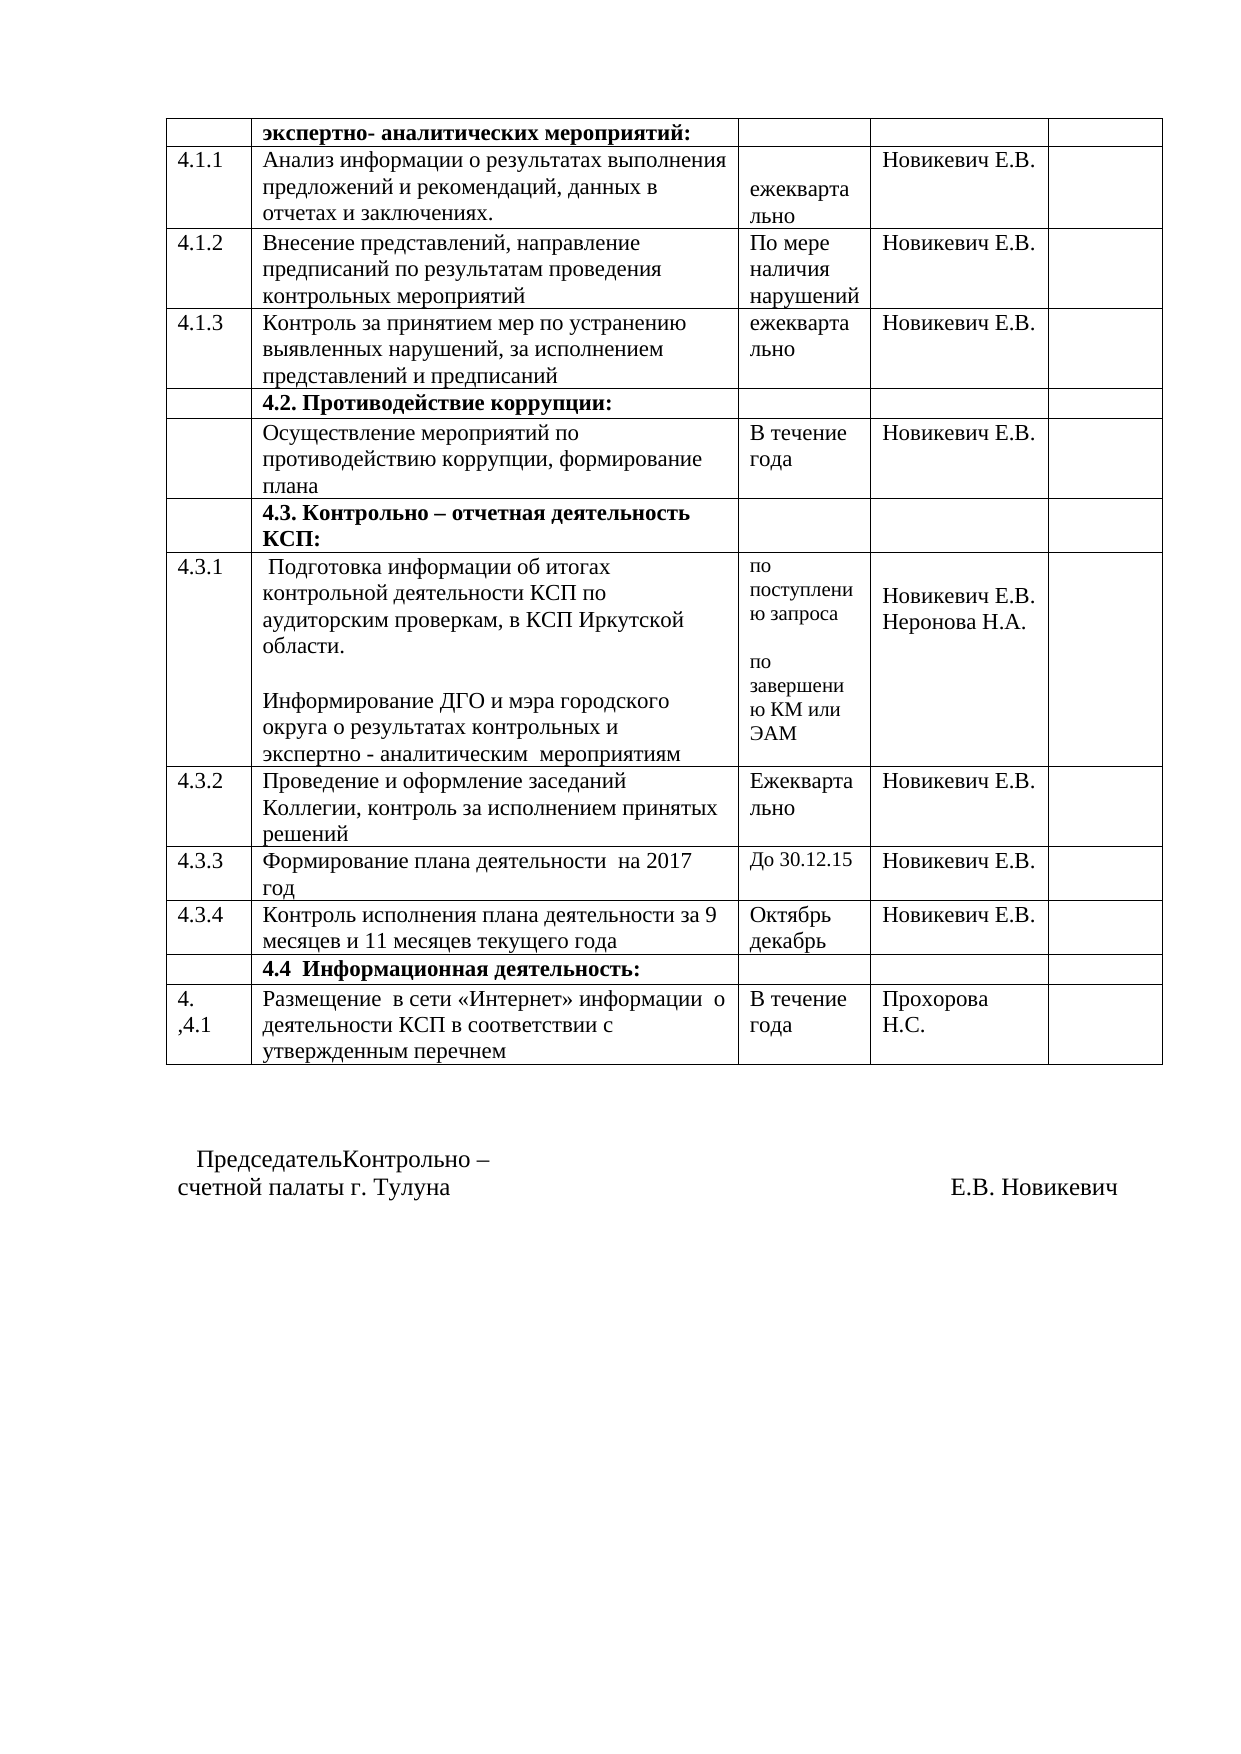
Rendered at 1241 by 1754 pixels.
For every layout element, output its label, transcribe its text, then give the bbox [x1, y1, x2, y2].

table_cell [1049, 955, 1162, 983]
table_cell [1049, 985, 1162, 1064]
table_cell Новикевич Е.В. [871, 901, 1048, 954]
table_cell Новикевич Е.В. [871, 419, 1048, 498]
table_cell Новикевич Е.В. [871, 229, 1048, 308]
table_cell [167, 499, 251, 552]
table_cell Внесение представлений, направление предписаний по результатам проведения контрольных мероприятий [252, 229, 738, 308]
table_cell [739, 499, 870, 552]
table_cell [739, 389, 870, 418]
table_cell [1049, 147, 1162, 228]
table_cell 4.1.1 [167, 147, 251, 228]
table_cell Проведение и оформление заседаний Коллегии, контроль за исполнением принятых решений [252, 767, 738, 846]
text ПредседательКонтрольно – [177, 1144, 1152, 1172]
table_cell [739, 955, 870, 983]
table_cell ежеквартально [739, 309, 870, 388]
table_cell 4.3. Контрольно – отчетная деятельность КСП: [252, 499, 738, 552]
table_cell Новикевич Е.В. [871, 847, 1048, 900]
table_cell По мере наличия нарушений [739, 229, 870, 308]
table_cell До 30.12.15 [739, 847, 870, 900]
table_cell 4. ,4.1 [167, 985, 251, 1064]
table_cell 4.1.2 [167, 229, 251, 308]
table_cell [871, 119, 1048, 146]
table_cell 4.1.3 [167, 309, 251, 388]
table_cell Размещение в сети «Интернет» информации о деятельности КСП в соответствии с утвержденным перечнем [252, 985, 738, 1064]
table_cell [167, 955, 251, 983]
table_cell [252, 119, 738, 146]
table_cell Контроль за принятием мер по устранению выявленных нарушений, за исполнением представлений и предписаний [252, 309, 738, 388]
table_cell [871, 955, 1048, 983]
table_cell [1049, 847, 1162, 900]
table_cell [167, 389, 251, 418]
table_cell Новикевич Е.В. [871, 767, 1048, 846]
table_cell Ежеквартально [739, 767, 870, 846]
table_cell Анализ информации о результатах выполнения предложений и рекомендаций, данных в отчетах и заключениях. [252, 147, 738, 228]
table_cell [1049, 419, 1162, 498]
table_cell [1049, 499, 1162, 552]
table_cell В течение года [739, 419, 870, 498]
table_cell ежеквартально [739, 147, 870, 228]
table_cell [1049, 119, 1162, 146]
text счетной палаты г. Тулуна Е.В. Новикевич [177, 1172, 1152, 1201]
table_cell [1049, 389, 1162, 418]
table_cell Подготовка информации об итогах контрольной деятельности КСП по аудиторским проверкам, в КСП Иркутской области. Информирование ДГО и мэра городского округа о результатах контрольных и экспертно - аналитическим мероприятиям [252, 553, 738, 766]
table_cell Новикевич Е.В. [871, 309, 1048, 388]
table_cell Прохорова Н.С. [871, 985, 1048, 1064]
table_cell Новикевич Е.В. Неронова Н.А. [871, 553, 1048, 766]
table_cell Осуществление мероприятий по противодействию коррупции, формирование плана [252, 419, 738, 498]
table_cell В течение года [739, 985, 870, 1064]
table_cell [1049, 901, 1162, 954]
table_cell [739, 119, 870, 146]
table_cell по поступлению запроса по завершению КМ или ЭАМ [739, 553, 870, 766]
table_cell [1049, 229, 1162, 308]
table_cell 4.4 Информационная деятельность: [252, 955, 738, 983]
table_cell Контроль исполнения плана деятельности за 9 месяцев и 11 месяцев текущего года [252, 901, 738, 954]
table_cell 4.3.3 [167, 847, 251, 900]
table_cell [167, 419, 251, 498]
table_cell 4.3.4 [167, 901, 251, 954]
table_cell [871, 389, 1048, 418]
table_cell [1049, 553, 1162, 766]
table_cell 4.2. Противодействие коррупции: [252, 389, 738, 418]
table_cell [167, 119, 251, 146]
table_cell [1049, 309, 1162, 388]
table_cell Новикевич Е.В. [871, 147, 1048, 228]
table_cell 4.3.2 [167, 767, 251, 846]
table_cell Формирование плана деятельности на 2017 год [252, 847, 738, 900]
table_cell [871, 499, 1048, 552]
table_cell Октябрь декабрь [739, 901, 870, 954]
table_cell 4.3.1 [167, 553, 251, 766]
table_cell [1049, 767, 1162, 846]
